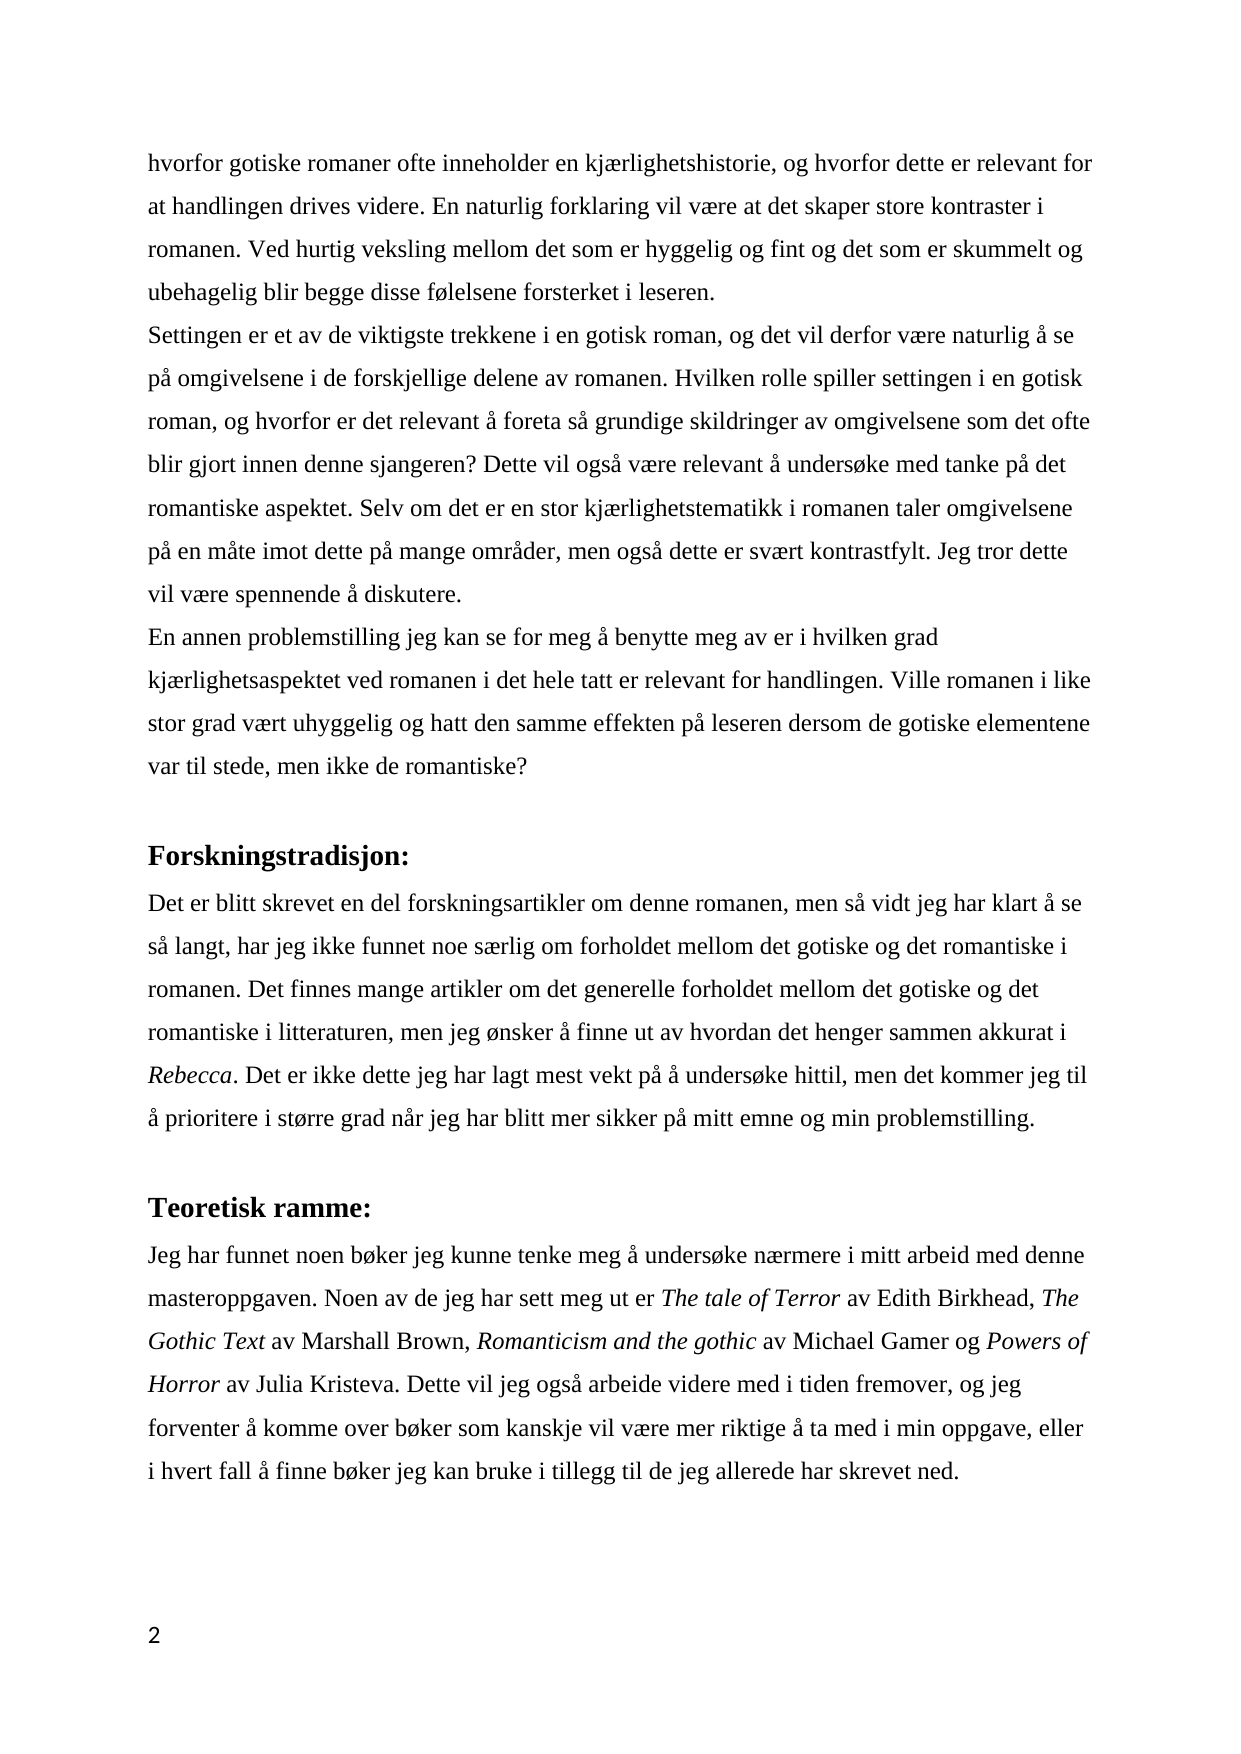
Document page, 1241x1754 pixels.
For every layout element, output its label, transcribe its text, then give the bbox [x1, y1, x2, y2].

text Forskningstradisjon: [148, 838, 1093, 871]
text En annen problemstilling jeg kan se for meg å benytte meg av er i hvilken grad kjærlighetsaspektet ved romanen i det hele tatt er relevant for handlingen. Ville romanen i like stor grad vært uhyggelig og hatt den samme effekten på leseren dersom de gotiske elementene var til stede, men ikke de romantiske? [148, 622, 1093, 780]
text Teoretisk ramme: [148, 1190, 1093, 1223]
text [148, 148, 1093, 306]
text Settingen er et av de viktigste trekkene i en gotisk roman, og det vil derfor være naturlig å se på omgivelsene i de forskjellige delene av romanen. Hvilken rolle spiller settingen i en gotisk roman, og hvorfor er det relevant å foreta så grundige skildringer av omgivelsene som det ofte blir gjort innen denne sjangeren? Dette vil også være relevant å undersøke med tanke på det romantiske aspektet. Selv om det er en stor kjærlighetstematikk i romanen taler omgivelsene på en måte imot dette på mange områder, men også dette er svært kontrastfylt. Jeg tror dette vil være spennende å diskutere. [148, 320, 1093, 608]
text Jeg har funnet noen bøker jeg kunne tenke meg å undersøke nærmere i mitt arbeid med denne masteroppgaven. Noen av de jeg har sett meg ut er The tale of Terror av Edith Birkhead, The Gothic Text av Marshall Brown, Romanticism and the gothic av Michael Gamer og Powers of Horror av Julia Kristeva. Dette vil jeg også arbeide videre med i tiden fremover, og jeg forventer å komme over bøker som kanskje vil være mer riktige å ta med i min oppgave, eller i hvert fall å finne bøker jeg kan bruke i tillegg til de jeg allerede har skrevet ned. [148, 1240, 1093, 1484]
text Det er blitt skrevet en del forskningsartikler om denne romanen, men så vidt jeg har klart å se så langt, har jeg ikke funnet noe særlig om forholdet mellom det gotiske og det romantiske i romanen. Det finnes mange artikler om det generelle forholdet mellom det gotiske og det romantiske i litteraturen, men jeg ønsker å finne ut av hvordan det henger sammen akkurat i Rebecca. Det er ikke dette jeg har lagt mest vekt på å undersøke hittil, men det kommer jeg til å prioritere i større grad når jeg har blitt mer sikker på mitt emne og min problemstilling. [148, 888, 1093, 1132]
